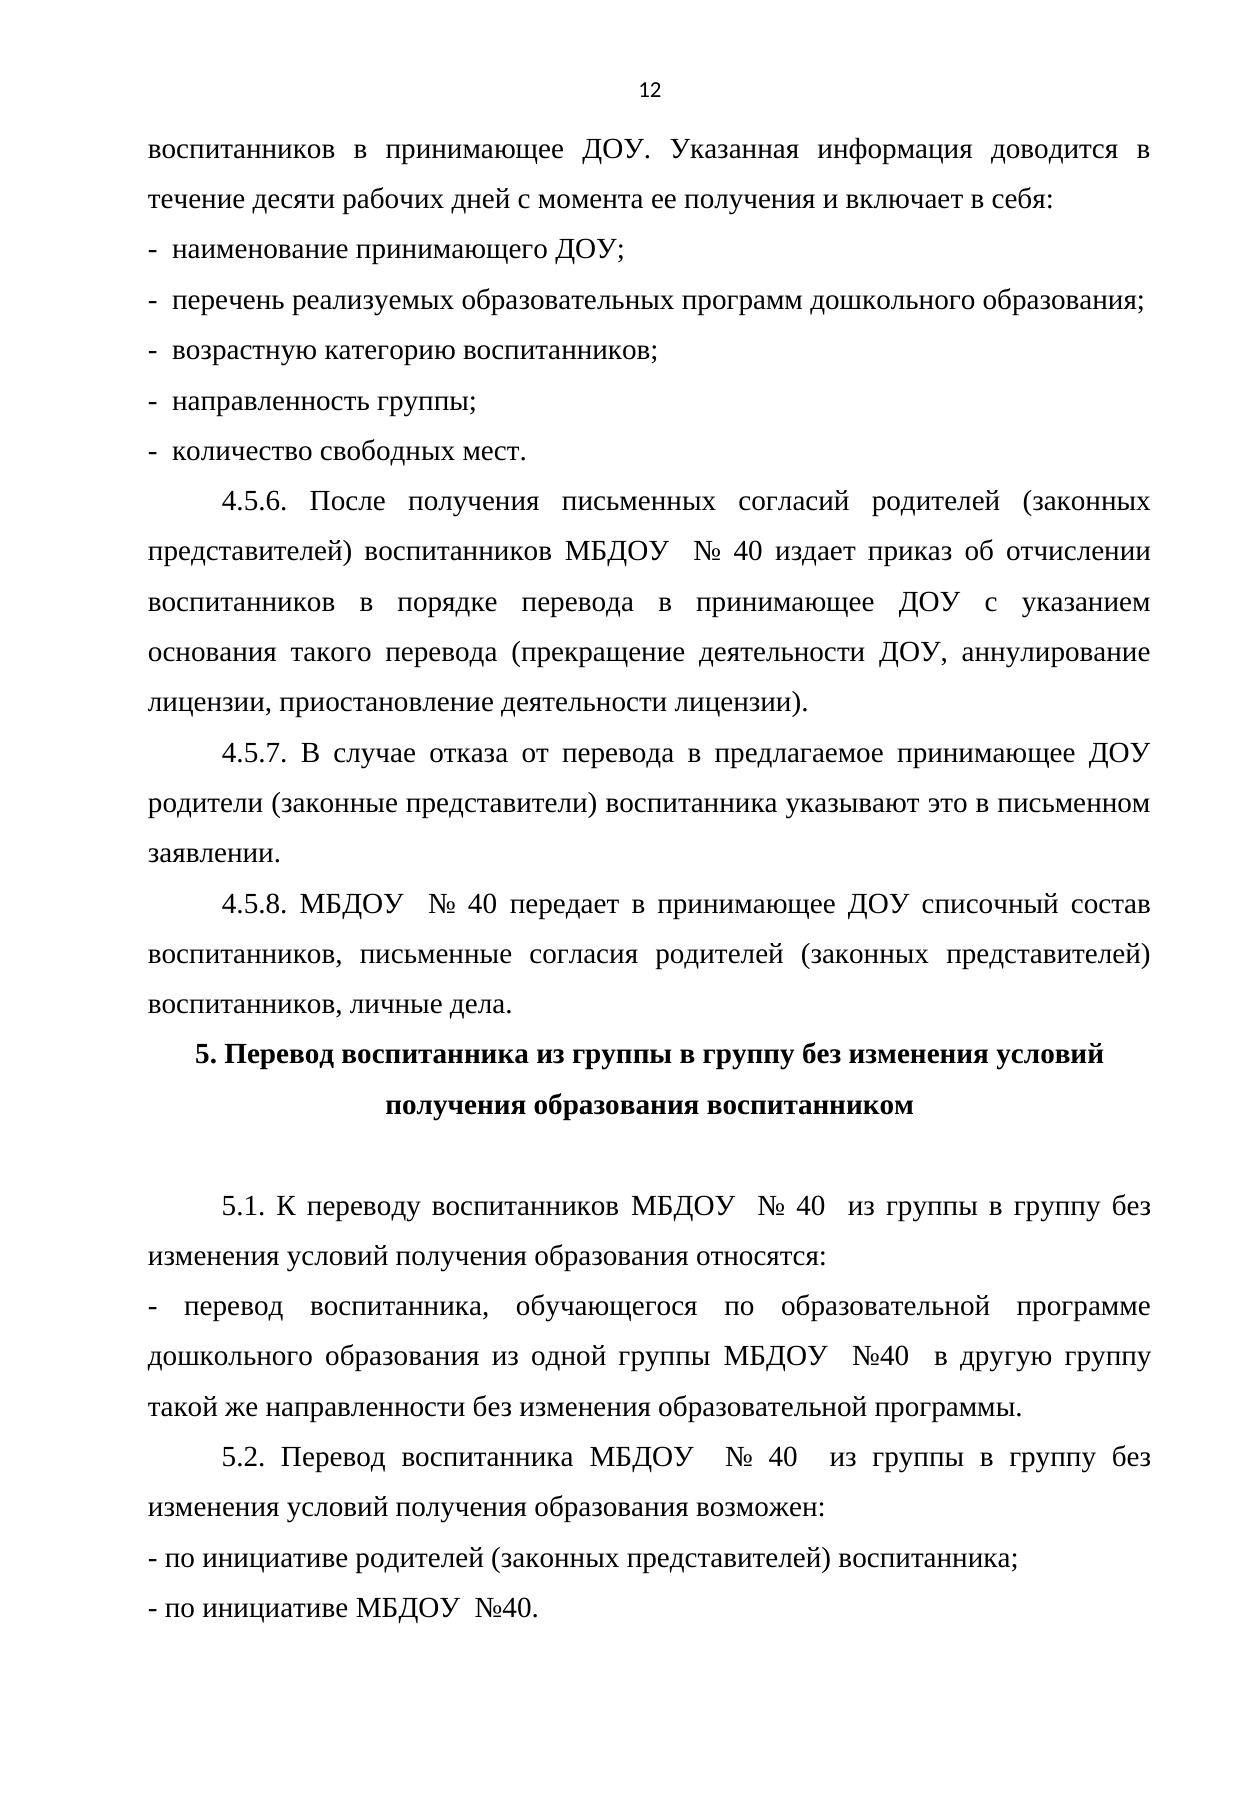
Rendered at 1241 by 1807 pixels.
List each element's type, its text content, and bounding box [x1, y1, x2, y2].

text 5.1. К переводу воспитанников МБДОУ № 40 из группы в группу без изменения условий получения образования относятся: [148, 1188, 1152, 1271]
text - по инициативе МБДОУ №40. [148, 1590, 1152, 1624]
text 4.5.7. В случае отказа от перевода в предлагаемое принимающее ДОУ родители (законные представители) воспитанника указывают это в письменном заявлении. [148, 735, 1152, 869]
text - количество свободных мест. [148, 433, 1152, 466]
text - наименование принимающего ДОУ; [148, 232, 1152, 265]
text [148, 131, 1152, 215]
text - по инициативе родителей (законных представителей) воспитанника; [148, 1540, 1152, 1573]
text - перечень реализуемых образовательных программ дошкольного образования; [148, 282, 1152, 316]
text 5. Перевод воспитанника из группы в группу без изменения условий получения образования воспитанником [148, 1037, 1152, 1121]
text - направленность группы; [148, 383, 1152, 416]
text 4.5.8. МБДОУ № 40 передает в принимающее ДОУ списочный состав воспитанников, письменные согласия родителей (законных представителей) воспитанников, личные дела. [148, 886, 1152, 1020]
text 5.2. Перевод воспитанника МБДОУ № 40 из группы в группу без изменения условий получения образования возможен: [148, 1439, 1152, 1523]
text - перевод воспитанника, обучающегося по образовательной программе дошкольного образования из одной группы МБДОУ №40 в другую группу такой же направленности без изменения образовательной программы. [148, 1288, 1152, 1422]
text 4.5.6. После получения письменных согласий родителей (законных представителей) воспитанников МБДОУ № 40 издает приказ об отчислении воспитанников в порядке перевода в принимающее ДОУ с указанием основания такого перевода (прекращение деятельности ДОУ, аннулирование лицензии, приостановление деятельности лицензии). [148, 483, 1152, 718]
text - возрастную категорию воспитанников; [148, 332, 1152, 366]
